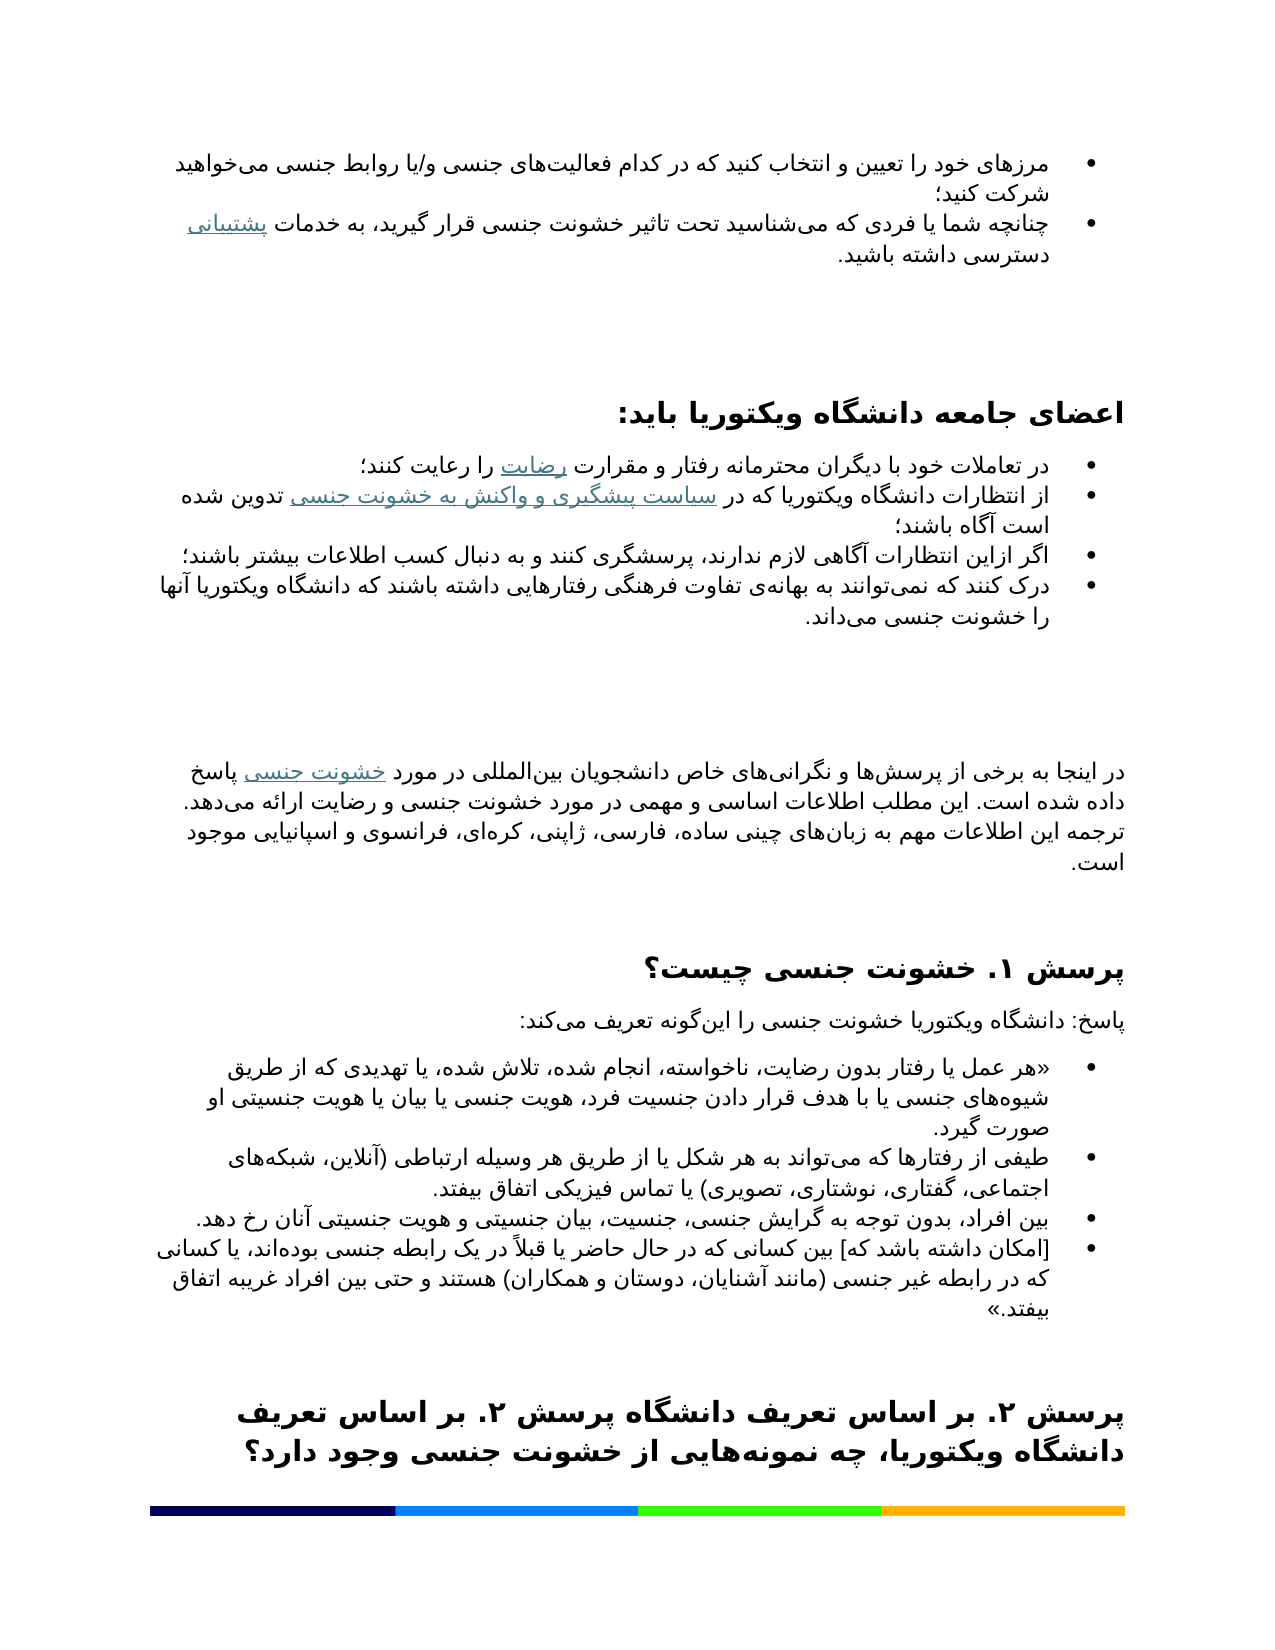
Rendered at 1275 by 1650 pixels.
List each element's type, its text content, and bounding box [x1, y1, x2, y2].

picture [150, 1506, 1125, 1516]
text اعضای جامعه دانشگاه ویکتوریا باید: [150, 396, 1125, 430]
list درک کنند که نمی‌توانند به بهانه‌ی تفاوت فرهنگی رفتارهایی داشته باشند که دانشگاه ویکتوریا آنها را خشونت جنسی می‌داند. [150, 572, 1087, 629]
list در تعاملات خود با دیگران محترمانه رفتار و مقرارت رضایت را رعایت کنند؛ [150, 452, 1087, 478]
list [امکان داشته باشد که] بین کسانی که در حال حاضر یا قبلاً در یک رابطه جنسی بوده‌اند، یا کسانی که در رابطه غیر جنسی (مانند آشنایان، دوستان و همکاران) هستند و حتی بین افراد غریبه اتفاق بیفتد.» [150, 1235, 1087, 1322]
list «هر عمل یا رفتار بدون رضایت، ناخواسته، انجام شده، تلاش شده، یا تهدیدی که از طریق شیوه‌های جنسی یا با هدف قرار دادن جنسیت فرد، هویت جنسی یا بیان یا هویت جنسیتی او صورت گیرد. [150, 1054, 1087, 1141]
text پرسش ۲. بر اساس تعریف دانشگاه پرسش ۲. بر اساس تعریف دانشگاه ویکتوریا، چه نمونه‌هایی از خشونت جنسی وجود دارد؟ [150, 1395, 1125, 1468]
list مرزهای خود را تعیین و انتخاب کنید که در کدام فعالیت‌های جنسی و/یا روابط جنسی می‌خواهید شرکت کنید؛ [150, 150, 1087, 207]
list طیفی از رفتارها که می‌تواند به هر شکل یا از طریق هر وسیله ارتباطی (آنلاین، شبکه‌های اجتماعی، گفتاری، نوشتاری، تصویری) یا تماس فیزیکی اتفاق بیفتد. [150, 1144, 1087, 1201]
list اگر ازاین انتظارات آگاهی لازم ندارند، پرسشگری کنند و به دنبال کسب اطلاعات بیشتر باشند؛ [150, 542, 1087, 568]
text در اینجا به برخی از پرسش‌ها و نگرانی‌های خاص دانشجویان بین‌المللی در مورد خشونت جنسی پاسخ داده شده است. این مطلب اطلاعات اساسی و مهمی در مورد خشونت جنسی و رضایت ارائه می‌دهد. ترجمه این اطلاعات مهم به زبان‌های چینی ساده، فارسی، ژاپنی، کره‌ای، فرانسوی و اسپانیایی موجود است. [150, 758, 1125, 875]
text پاسخ: دانشگاه ویکتوریا خشونت جنسی را این‌گونه تعریف می‌کند: [150, 1007, 1125, 1033]
text پرسش ۱. خشونت جنسی چیست؟ [150, 951, 1125, 985]
list چنانچه شما یا فردی که می‌شناسید تحت تاثیر خشونت جنسی قرار گیرید، به خدمات پشتیبانی دسترسی داشته باشید. [150, 210, 1087, 267]
list بین افراد، بدون توجه به گرایش جنسی، جنسیت، بیان جنسیتی و هویت جنسیتی آنان رخ دهد. [150, 1205, 1087, 1231]
list از انتظارات دانشگاه ویکتوریا که در سیاست پیشگیری و واکنش به خشونت جنسی تدوین شده است آگاه باشند؛ [150, 482, 1087, 538]
